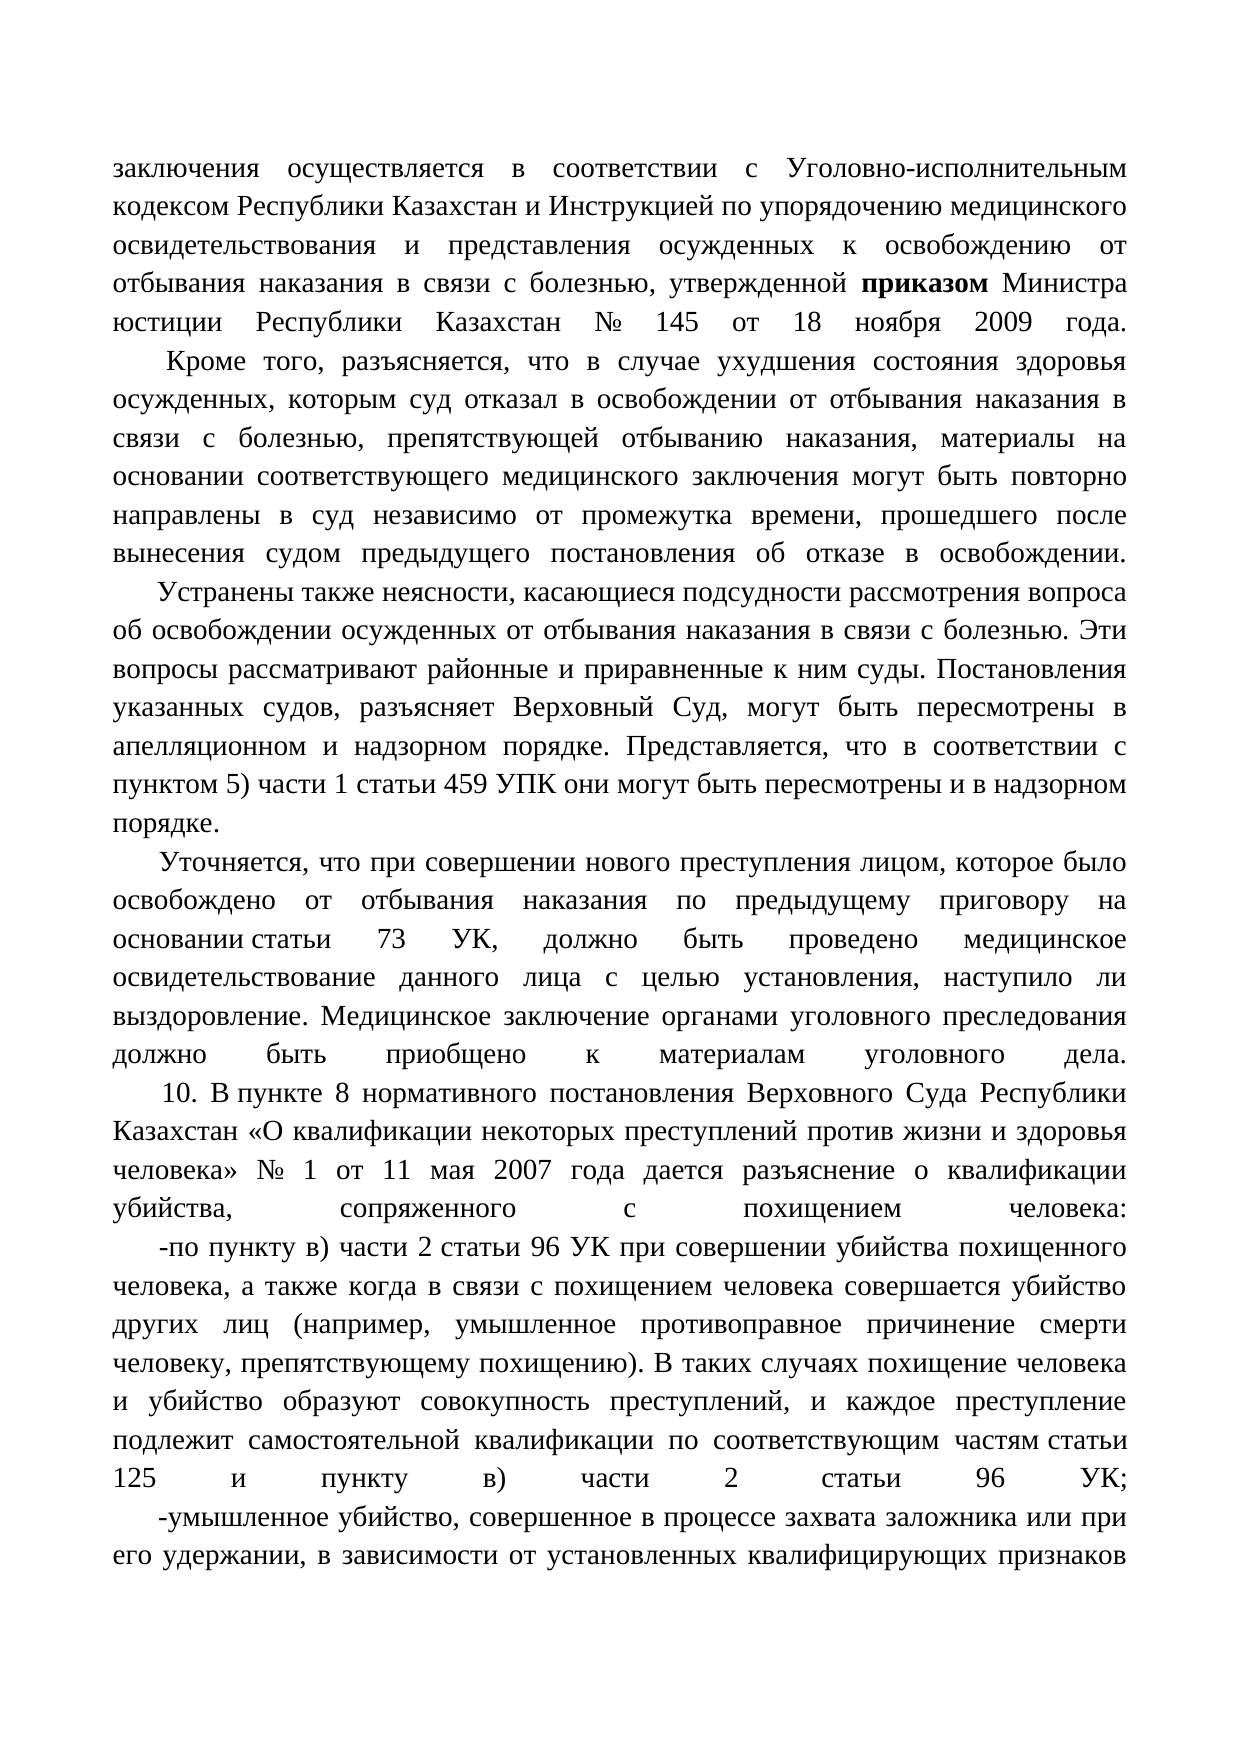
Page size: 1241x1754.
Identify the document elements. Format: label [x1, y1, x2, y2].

text [112, 150, 1128, 1571]
